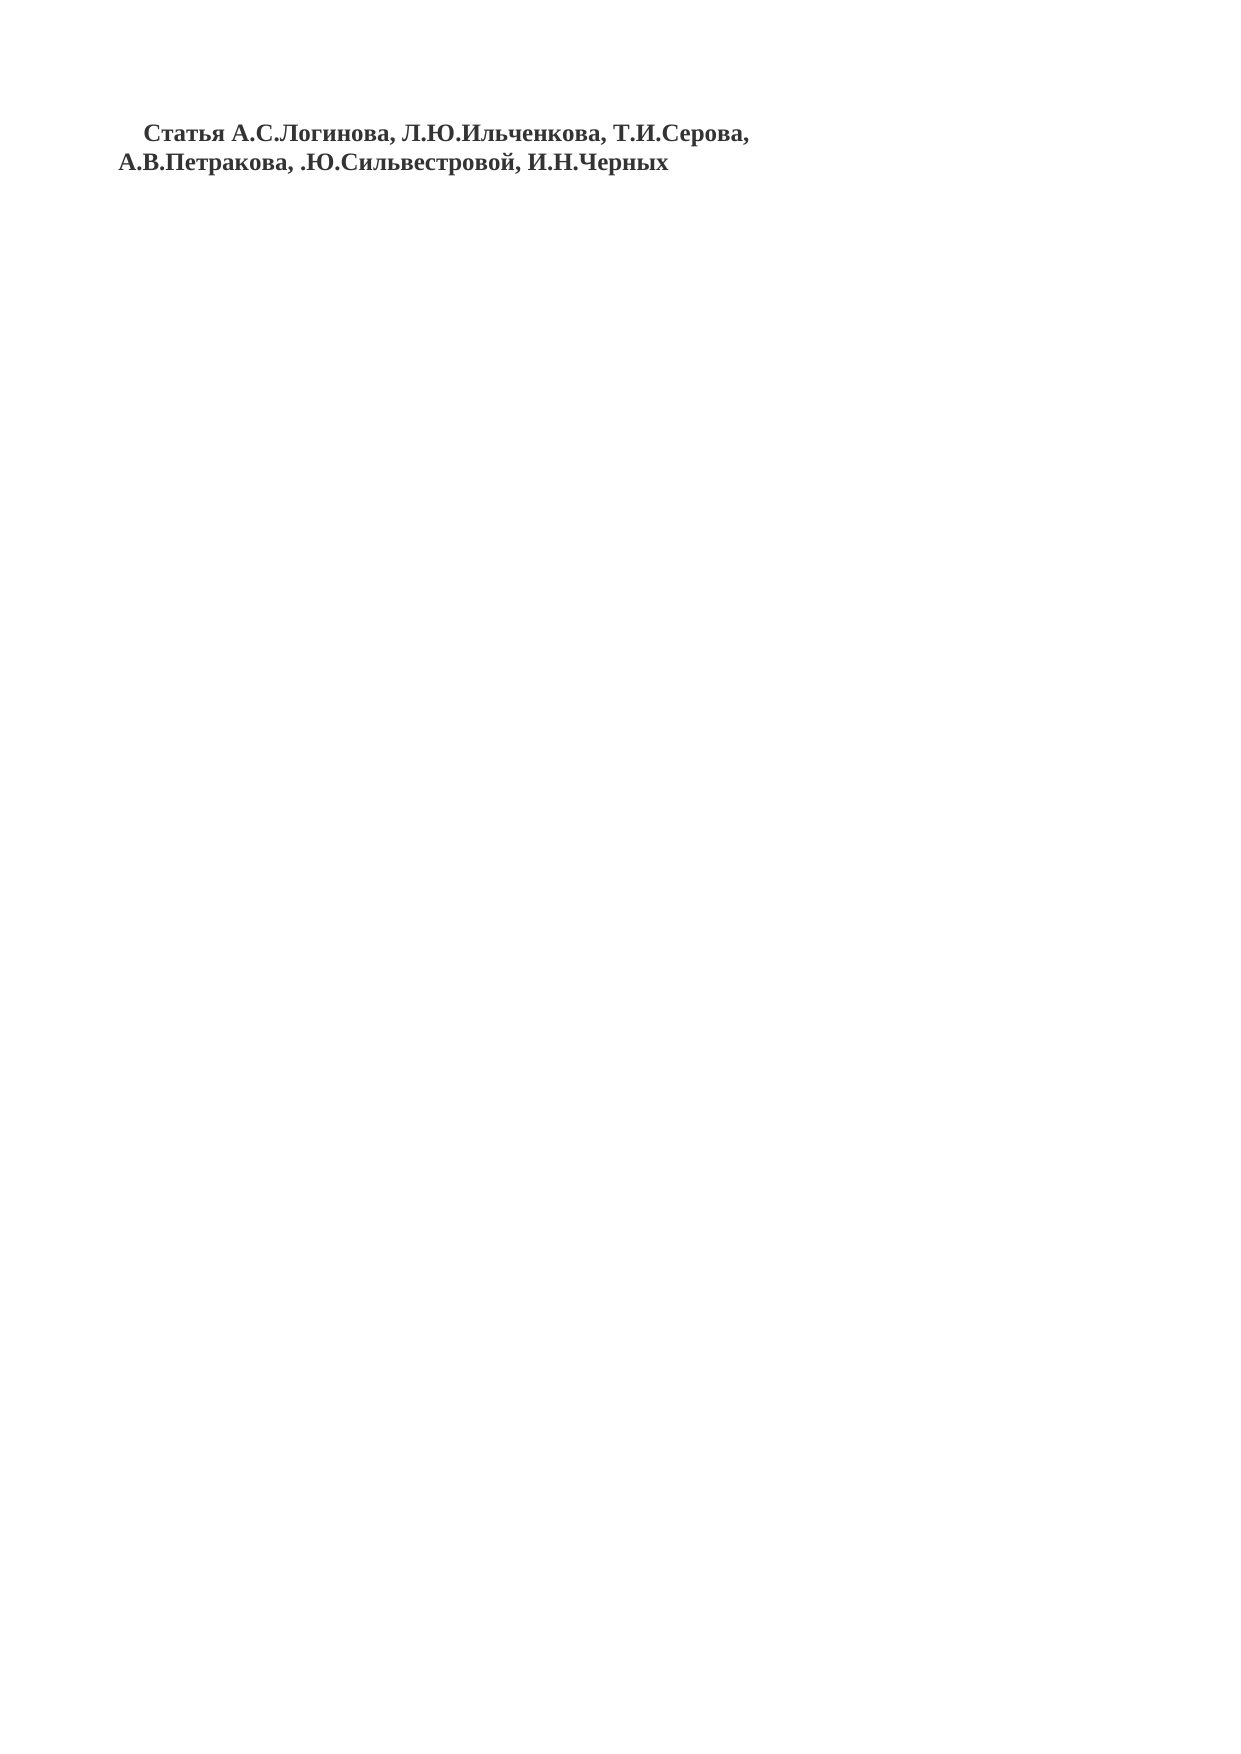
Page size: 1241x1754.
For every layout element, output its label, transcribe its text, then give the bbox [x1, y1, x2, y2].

text Статья А.С.Логинова, Л.Ю.Ильченкова, Т.И.Серова, А.В.Петракова, .Ю.Сильвестровой, И.Н.Черных [118, 118, 1122, 204]
